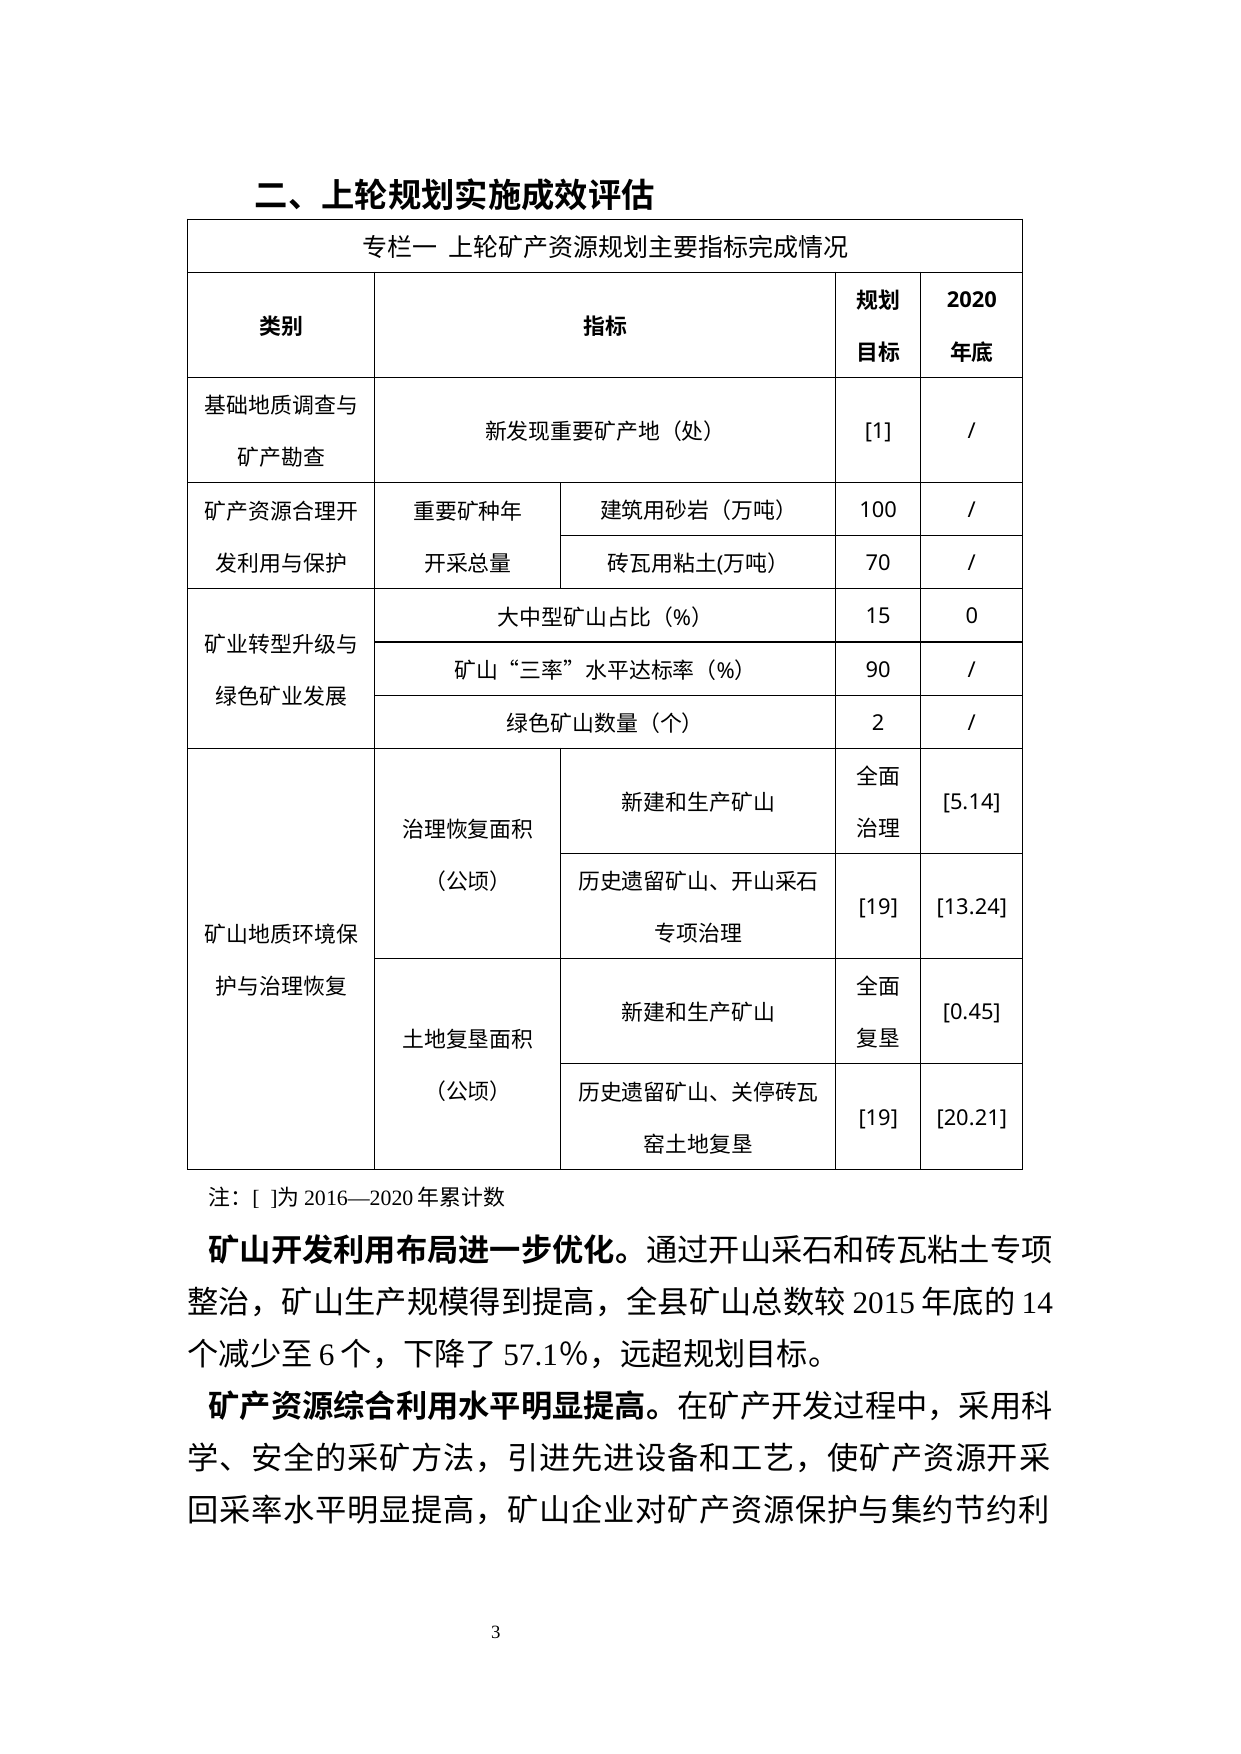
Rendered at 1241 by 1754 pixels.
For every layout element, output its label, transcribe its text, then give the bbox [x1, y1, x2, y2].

table_cell 新建和生产矿山 [561, 959, 835, 1063]
subtitle 二、上轮规划实施成效评估 [187, 166, 1053, 218]
table_cell 全面 治理 [836, 749, 920, 853]
table_cell [5.14] [921, 749, 1022, 853]
table_cell / [921, 536, 1022, 588]
table_cell [19] [836, 854, 920, 958]
table_cell 规划 目标 [836, 273, 920, 377]
table_cell 15 [836, 589, 920, 641]
table_cell 2 [836, 696, 920, 748]
table_cell 2020 年底 [921, 273, 1022, 377]
table_cell / [921, 378, 1022, 482]
table_cell 70 [836, 536, 920, 588]
table_cell 建筑用砂岩（万吨） [561, 483, 835, 535]
table_cell 矿产资源合理开发利用与保护 [188, 483, 374, 588]
table_cell / [921, 643, 1022, 694]
table_cell [1] [836, 378, 920, 482]
table_cell 新建和生产矿山 [561, 749, 835, 853]
table_cell [13.24] [921, 854, 1022, 958]
table_cell 历史遗留矿山、开山采石 专项治理 [561, 854, 835, 958]
table_cell / [921, 483, 1022, 535]
table_cell 历史遗留矿山、关停砖瓦窑土地复垦 [561, 1064, 835, 1168]
table_cell 矿业转型升级与绿色矿业发展 [188, 589, 374, 748]
table_cell 全面 复垦 [836, 959, 920, 1063]
table_cell 0 [921, 589, 1022, 641]
table_cell 100 [836, 483, 920, 535]
table_cell 重要矿种年 开采总量 [375, 483, 560, 588]
table_cell 类别 [188, 273, 374, 377]
table_cell 矿山地质环境保护与治理恢复 [188, 749, 374, 1168]
table_cell 基础地质调查与矿产勘查 [188, 378, 374, 482]
table_cell 砖瓦用粘土(万吨） [561, 536, 835, 588]
table_cell 绿色矿山数量（个） [375, 696, 835, 748]
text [187, 1378, 1053, 1534]
table_header 专栏一 上轮矿产资源规划主要指标完成情况 [188, 220, 1022, 272]
table_cell 新发现重要矿产地（处） [375, 378, 835, 482]
table_cell 土地复垦面积 （公顷） [375, 959, 560, 1168]
table_cell [0.45] [921, 959, 1022, 1063]
table_cell 90 [836, 643, 920, 694]
text 矿山开发利用布局进一步优化。通过开山采石和砖瓦粘土专项整治，矿山生产规模得到提高，全县矿山总数较2015年底的14个减少至6个，下降了57.1％，远超规划目标。 [187, 1222, 1053, 1378]
table_cell 指标 [375, 273, 835, 377]
table_cell 治理恢复面积 （公顷） [375, 749, 560, 958]
text 注：[ ]为2016—2020年累计数 [187, 1169, 1053, 1222]
table_cell 矿山“三率”水平达标率（%） [375, 643, 835, 694]
table_cell / [921, 696, 1022, 748]
table_cell [20.21] [921, 1064, 1022, 1168]
table_cell [19] [836, 1064, 920, 1168]
table_cell 大中型矿山占比（%） [375, 589, 835, 641]
